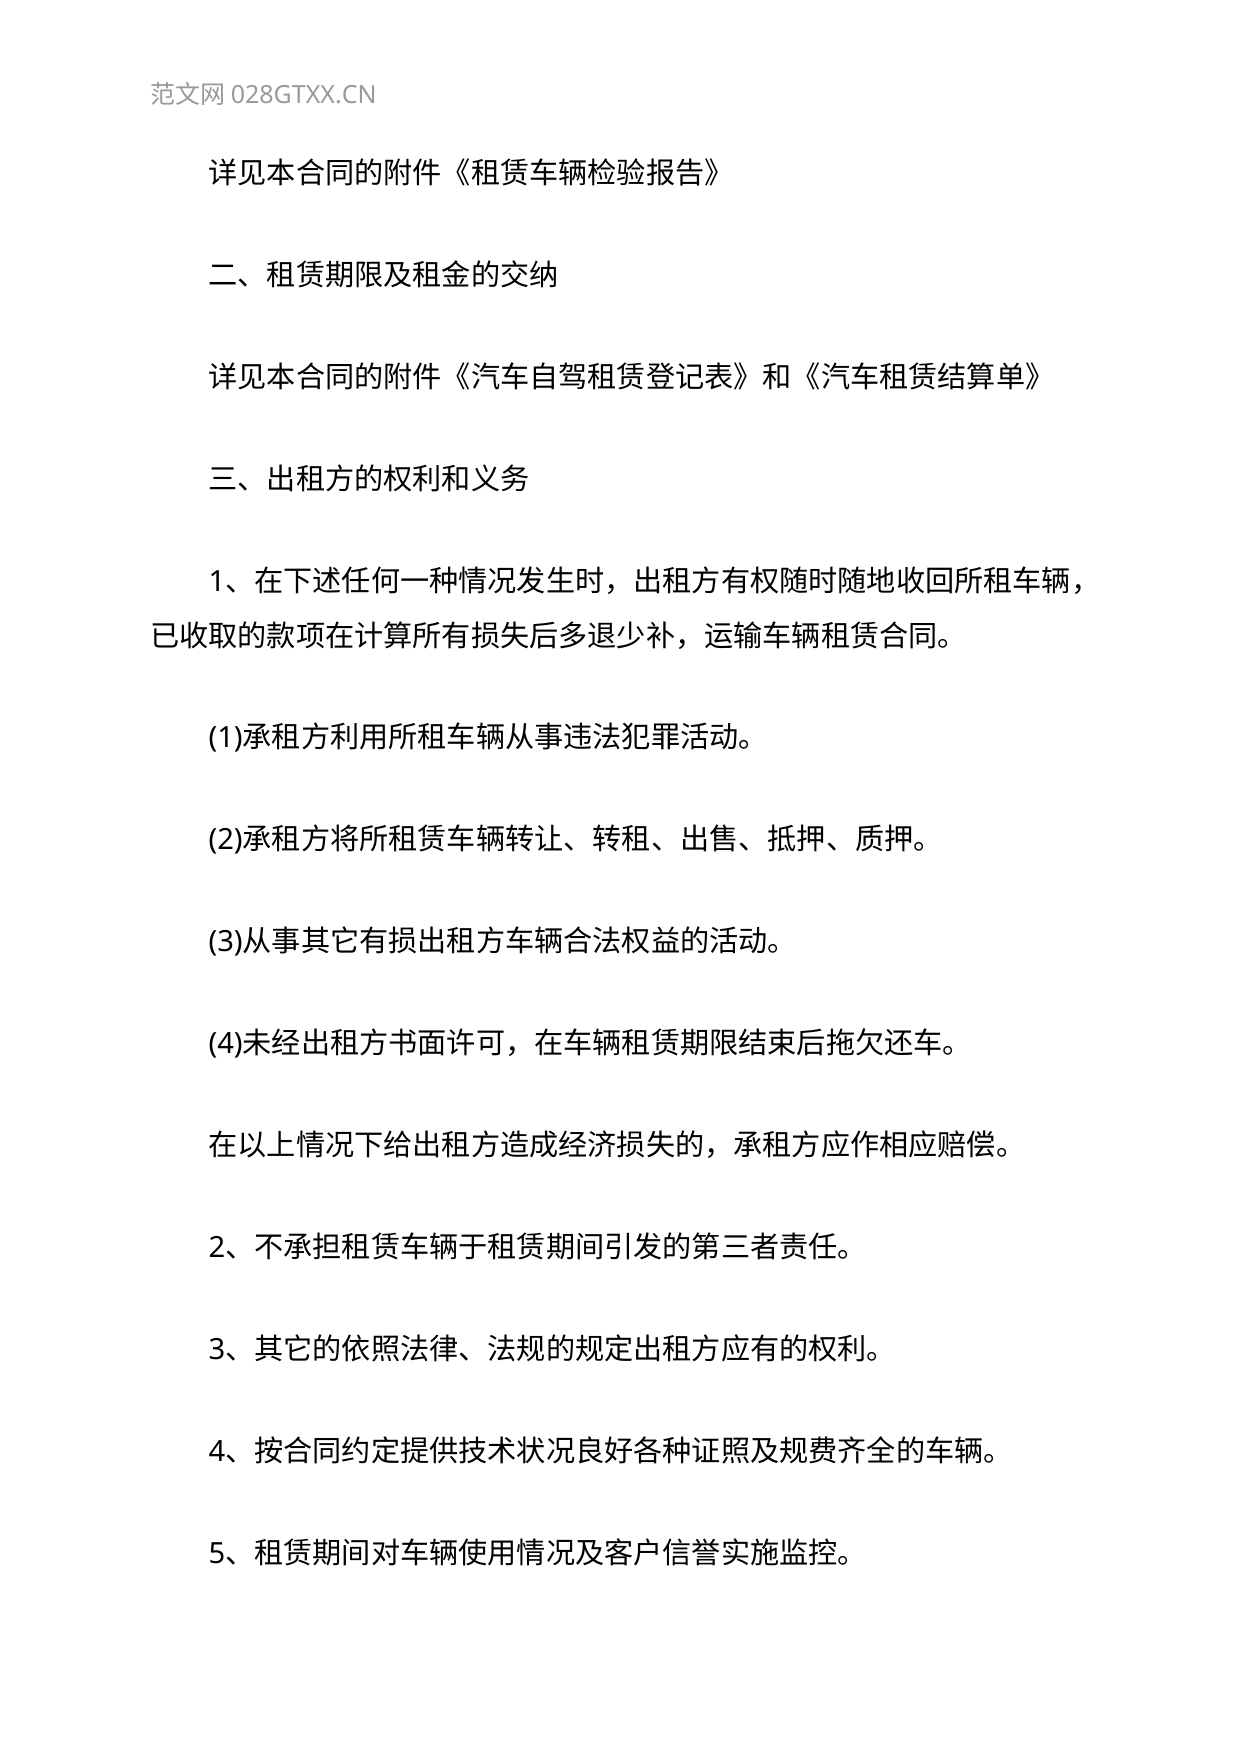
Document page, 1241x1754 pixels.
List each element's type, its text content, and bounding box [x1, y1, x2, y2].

text 3、其它的依照法律、法规的规定出租方应有的权利。 [150, 1326, 1090, 1368]
text 2、不承担租赁车辆于租赁期间引发的第三者责任。 [150, 1223, 1090, 1266]
text (1)承租方利用所租车辆从事违法犯罪活动。 [150, 714, 1090, 756]
text 二、租赁期限及租金的交纳 [150, 252, 1090, 294]
text 4、按合同约定提供技术状况良好各种证照及规费齐全的车辆。 [150, 1427, 1090, 1470]
text 三、出租方的权利和义务 [150, 455, 1090, 498]
text (2)承租方将所租赁车辆转让、转租、出售、抵押、质押。 [150, 816, 1090, 858]
text 1、在下述任何一种情况发生时，出租方有权随时随地收回所租车辆，已收取的款项在计算所有损失后多退少补，运输车辆租赁合同。 [150, 557, 1090, 654]
text (4)未经出租方书面许可，在车辆租赁期限结束后拖欠还车。 [150, 1020, 1090, 1062]
text 在以上情况下给出租方造成经济损失的，承租方应作相应赔偿。 [150, 1122, 1090, 1164]
text 详见本合同的附件《汽车自驾租赁登记表》和《汽车租赁结算单》 [150, 353, 1090, 396]
text 5、租赁期间对车辆使用情况及客户信誉实施监控。 [150, 1529, 1090, 1572]
text (3)从事其它有损出租方车辆合法权益的活动。 [150, 918, 1090, 960]
text 详见本合同的附件《租赁车辆检验报告》 [150, 150, 1090, 192]
